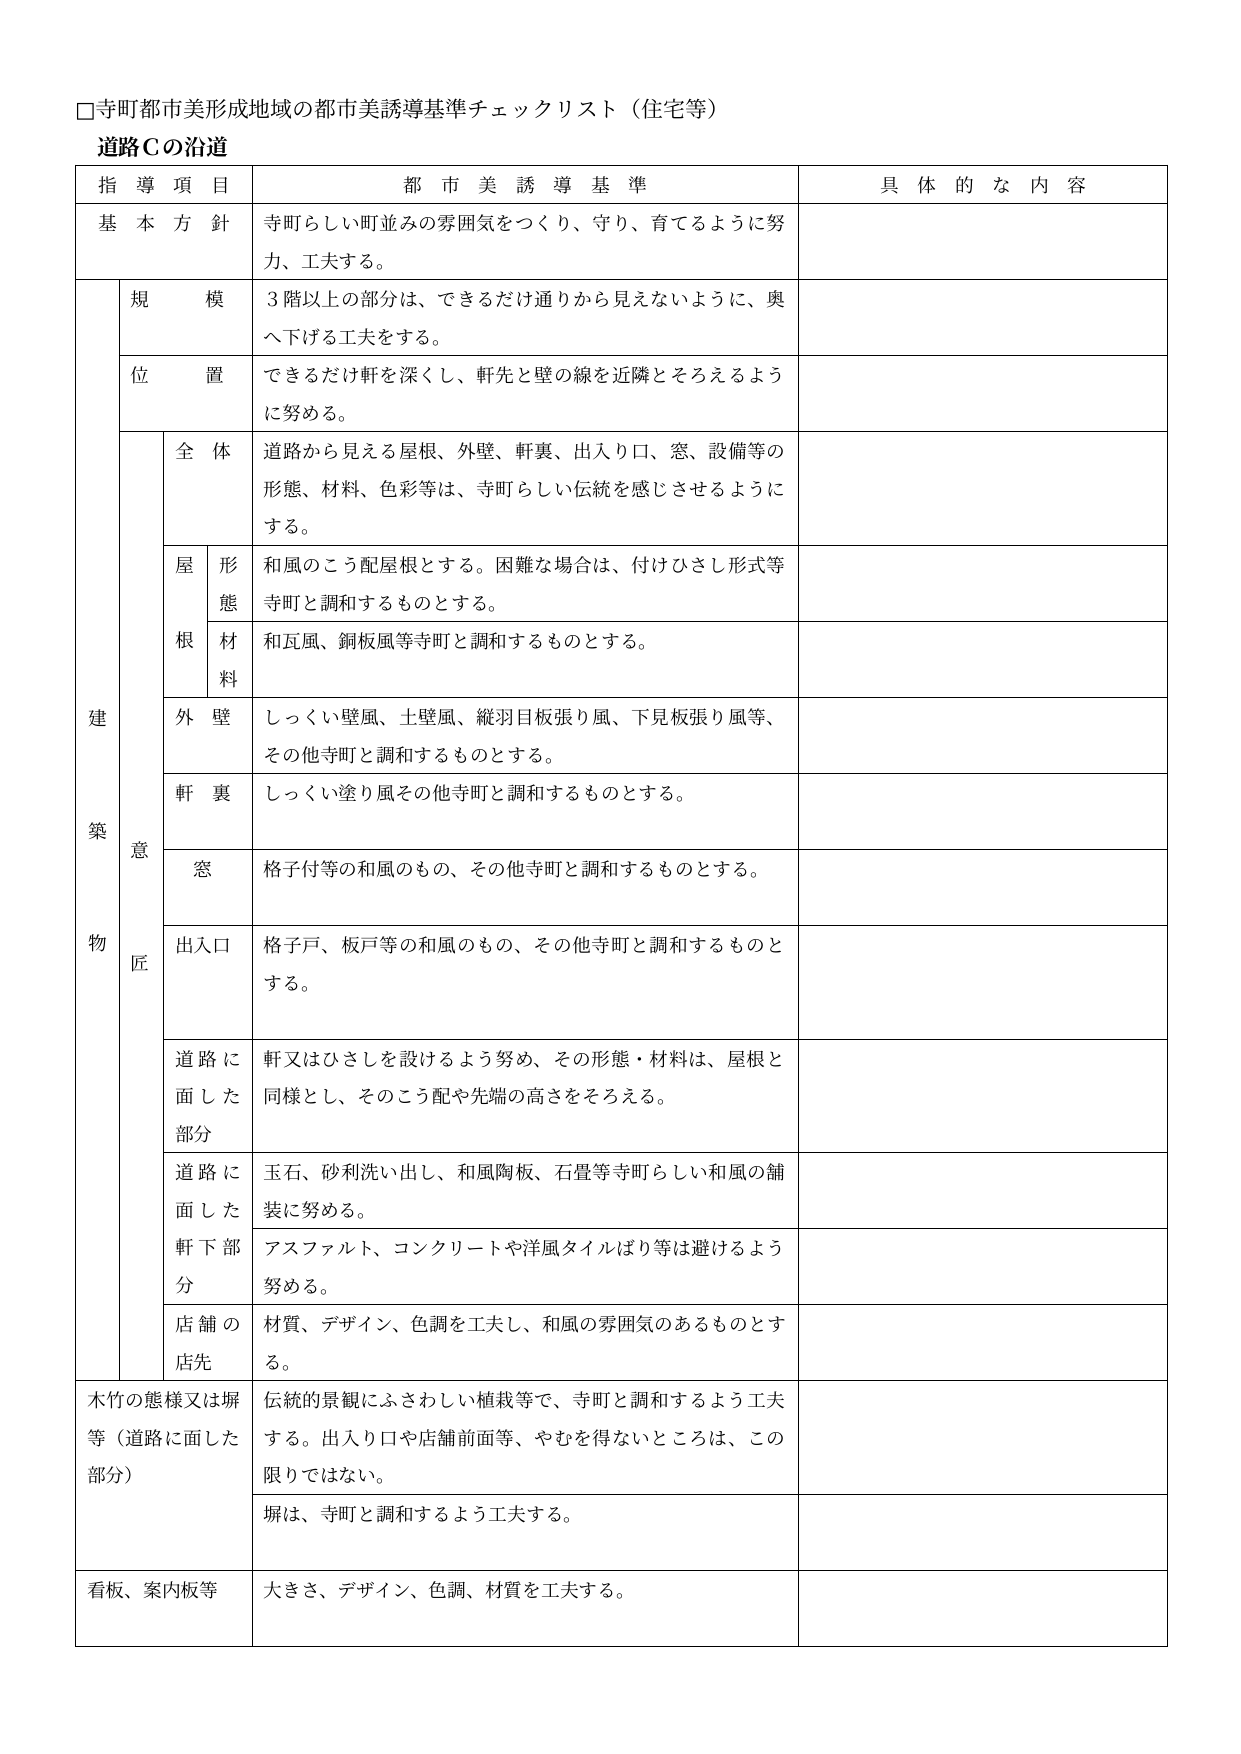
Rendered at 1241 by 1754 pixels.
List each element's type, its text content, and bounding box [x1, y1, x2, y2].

table_cell [799, 1305, 1167, 1380]
table_cell 出入口 [164, 926, 252, 1038]
table_cell 材質、デザイン、色調を工夫し、和風の雰囲気のあるものとする。 [253, 1305, 798, 1380]
table_cell [799, 1153, 1167, 1228]
table_cell [799, 1381, 1167, 1494]
table_cell [799, 1229, 1167, 1304]
table_cell 伝統的景観にふさわしい植栽等で、寺町と調和するよう工夫する。出入り口や店舗前面等、やむを得ないところは、この限りではない。 [253, 1381, 798, 1494]
table_cell 建 築 物 [76, 280, 119, 1380]
table_cell 道路から見える屋根、外壁、軒裏、出入り口、窓、設備等の形態、材料、色彩等は、寺町らしい伝統を感じさせるようにする。 [253, 432, 798, 545]
table_cell 位 置 [120, 356, 252, 431]
table_cell 形態 [208, 546, 252, 621]
table_cell [799, 698, 1167, 773]
table_cell 店舗の店先 [164, 1305, 252, 1380]
table_header 指 導 項 目 [76, 166, 252, 203]
table_cell 規 模 [120, 280, 252, 355]
table_cell 外 壁 [164, 698, 252, 773]
table_cell 窓 [164, 850, 252, 925]
table_cell [799, 622, 1167, 697]
table_cell [799, 926, 1167, 1038]
table_cell できるだけ軒を深くし、軒先と壁の線を近隣とそろえるように努める。 [253, 356, 798, 431]
table_cell 基 本 方 針 [76, 204, 252, 279]
text □寺町都市美形成地域の都市美誘導基準チェックリスト（住宅等） [75, 89, 1165, 127]
table_cell 玉石、砂利洗い出し、和風陶板、石畳等寺町らしい和風の舗装に努める。 [253, 1153, 798, 1228]
table_cell 看板、案内板等 [76, 1571, 252, 1646]
table_cell 和風のこう配屋根とする。困難な場合は、付けひさし形式等寺町と調和するものとする。 [253, 546, 798, 621]
table_cell 大きさ、デザイン、色調、材質を工夫する。 [253, 1571, 798, 1646]
table_cell [799, 1495, 1167, 1570]
table_cell [799, 432, 1167, 545]
table_cell [799, 1571, 1167, 1646]
table_cell 道路に面した軒下部分 [164, 1153, 252, 1304]
table_cell [799, 356, 1167, 431]
table_cell しっくい塗り風その他寺町と調和するものとする。 [253, 774, 798, 849]
table_cell [799, 546, 1167, 621]
table_cell 材料 [208, 622, 252, 697]
table_cell 和瓦風、銅板風等寺町と調和するものとする。 [253, 622, 798, 697]
table_cell 全 体 [164, 432, 252, 545]
table_cell 塀は、寺町と調和するよう工夫する。 [253, 1495, 798, 1570]
table_cell 格子付等の和風のもの、その他寺町と調和するものとする。 [253, 850, 798, 925]
table_cell しっくい壁風、土壁風、縦羽目板張り風、下見板張り風等、その他寺町と調和するものとする。 [253, 698, 798, 773]
table_cell 軒 裏 [164, 774, 252, 849]
table_cell 軒又はひさしを設けるよう努め、その形態・材料は、屋根と同様とし、そのこう配や先端の高さをそろえる。 [253, 1040, 798, 1152]
table_cell 寺町らしい町並みの雰囲気をつくり、守り、育てるように努力、工夫する。 [253, 204, 798, 279]
table_cell 格子戸、板戸等の和風のもの、その他寺町と調和するものとする。 [253, 926, 798, 1038]
text 道路Ｃの沿道 [75, 127, 1165, 164]
table_cell ３階以上の部分は、できるだけ通りから見えないように、奥へ下げる工夫をする。 [253, 280, 798, 355]
table_cell [799, 774, 1167, 849]
table_cell [799, 280, 1167, 355]
table_cell 意 匠 [120, 432, 163, 1380]
table_header 具 体 的 な 内 容 [799, 166, 1167, 203]
table_cell 木竹の態様又は塀等（道路に面した部分） [76, 1381, 252, 1570]
table_cell 道路に面した部分 [164, 1040, 252, 1152]
table_cell アスファルト、コンクリートや洋風タイルばり等は避けるよう努める。 [253, 1229, 798, 1304]
table_header 都 市 美 誘 導 基 準 [253, 166, 798, 203]
table_cell 屋 根 [164, 546, 207, 697]
table_cell [799, 850, 1167, 925]
table_cell [799, 1040, 1167, 1152]
table_cell [799, 204, 1167, 279]
